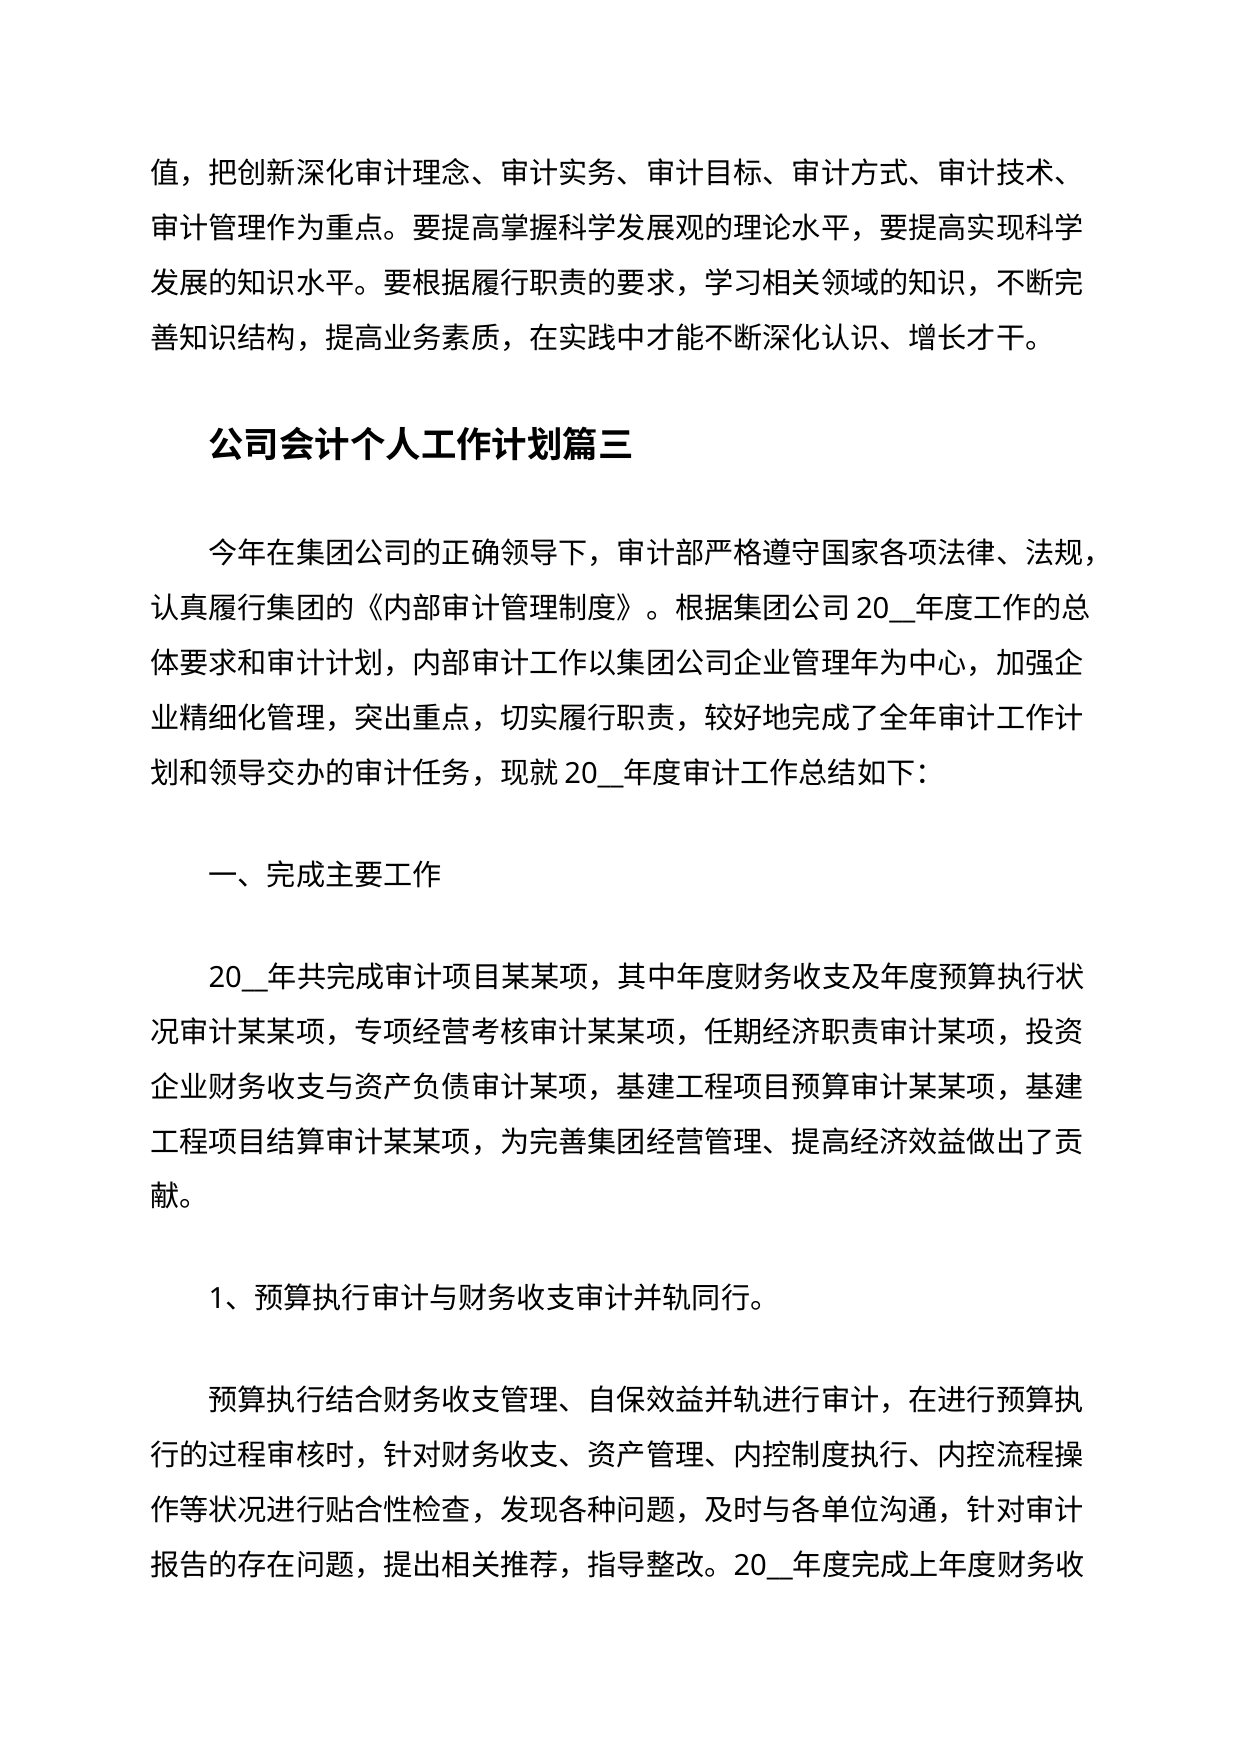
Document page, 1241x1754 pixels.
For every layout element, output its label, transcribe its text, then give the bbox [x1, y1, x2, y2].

text 公司会计个人工作计划篇三 [150, 416, 1090, 468]
text 1、预算执行审计与财务收支审计并轨同行。 [150, 1275, 1090, 1317]
text 一、完成主要工作 [150, 852, 1090, 894]
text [150, 150, 1090, 357]
text 今年在集团公司的正确领导下，审计部严格遵守国家各项法律、法规，认真履行集团的《内部审计管理制度》。根据集团公司20__年度工作的总体要求和审计计划，内部审计工作以集团公司企业管理年为中心，加强企业精细化管理，突出重点，切实履行职责，较好地完成了全年审计工作计划和领导交办的审计任务，现就20__年度审计工作总结如下： [150, 530, 1090, 792]
text 20__年共完成审计项目某某项，其中年度财务收支及年度预算执行状况审计某某项，专项经营考核审计某某项，任期经济职责审计某项，投资企业财务收支与资产负债审计某项，基建工程项目预算审计某某项，基建工程项目结算审计某某项，为完善集团经营管理、提高经济效益做出了贡献。 [150, 953, 1090, 1215]
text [150, 1377, 1090, 1584]
